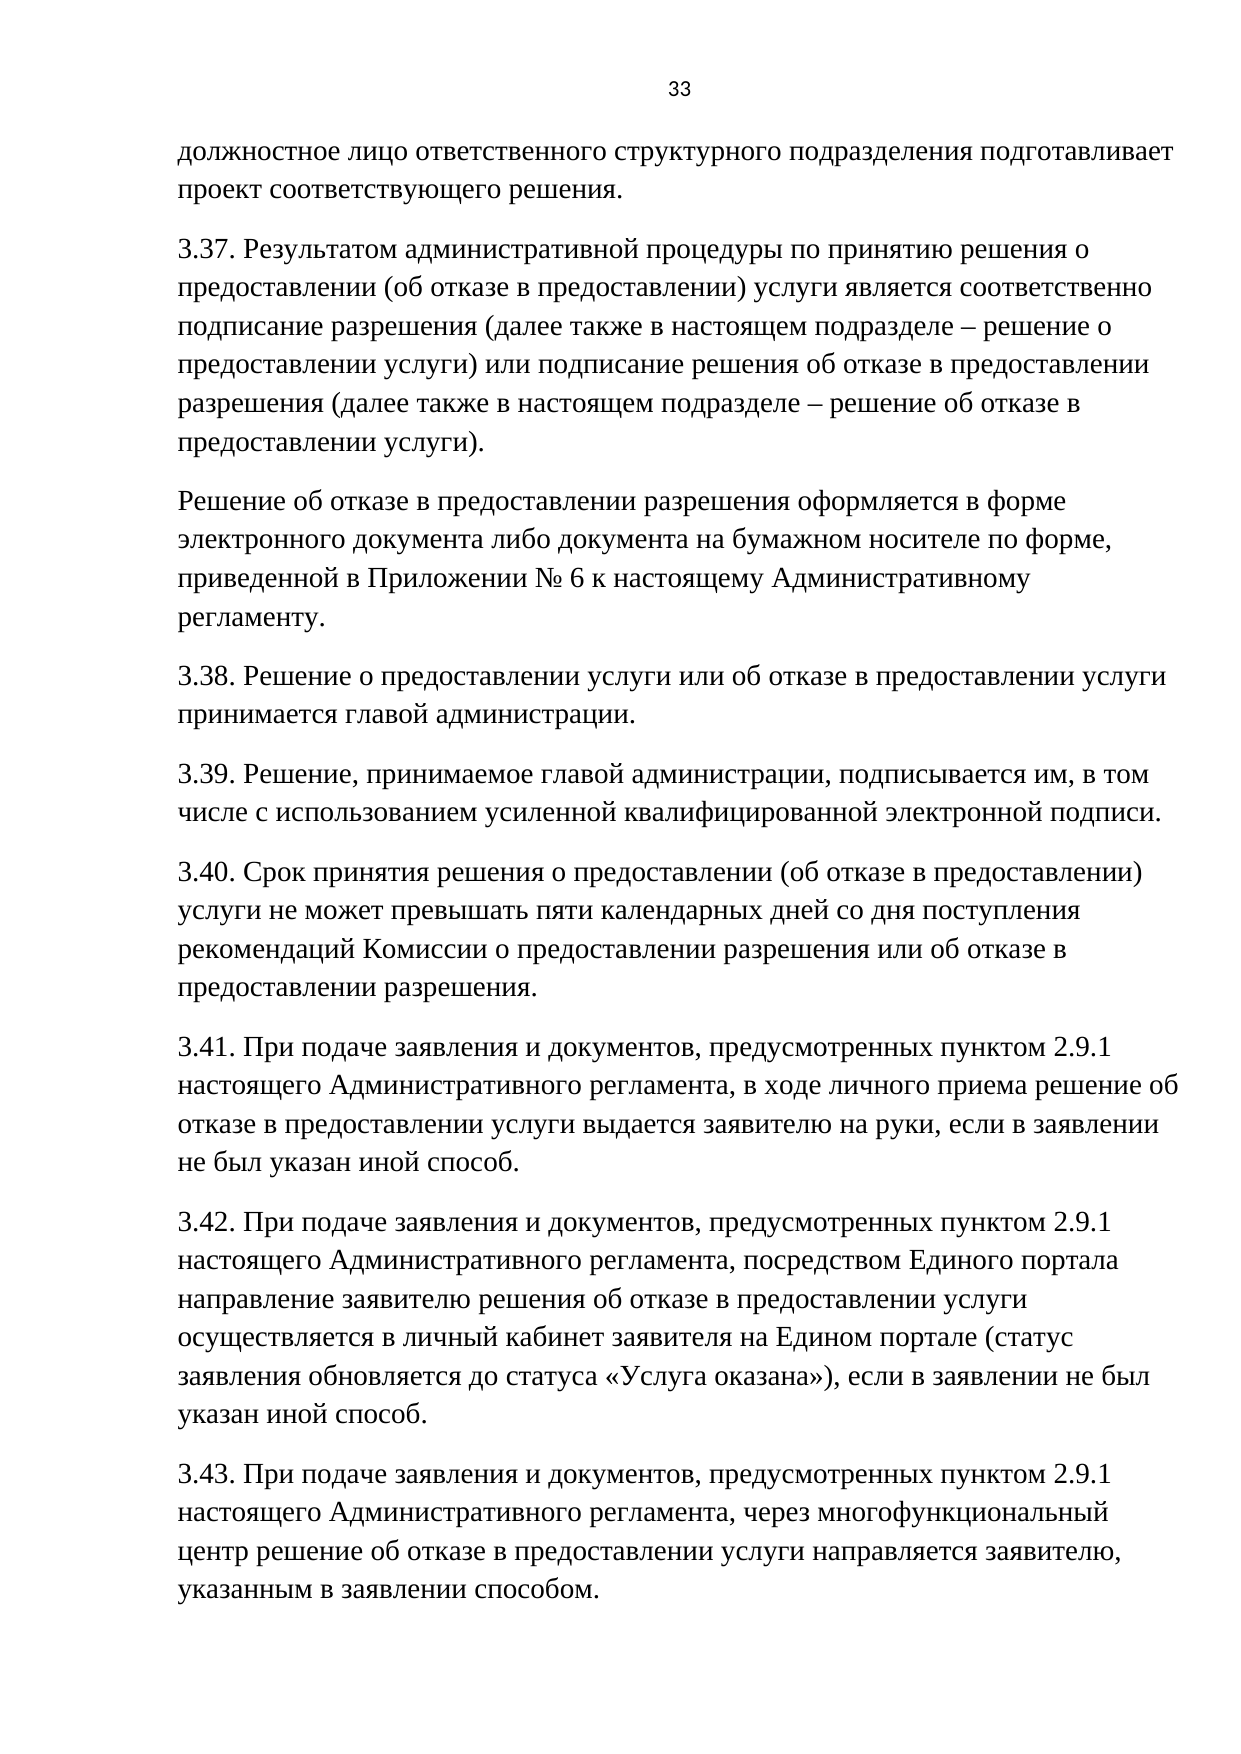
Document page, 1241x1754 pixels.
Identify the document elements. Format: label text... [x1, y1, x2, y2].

text 3.42. При подаче заявления и документов, предусмотренных пунктом 2.9.1 настоящего Административного регламента, посредством Единого портала направление заявителю решения об отказе в предоставлении услуги осуществляется в личный кабинет заявителя на Едином портале (статус заявления обновляется до статуса «Услуга оказана»), если в заявлении не был указан иной способ. [177, 1204, 1181, 1430]
text Решение об отказе в предоставлении разрешения оформляется в форме электронного документа либо документа на бумажном носителе по форме, приведенной в Приложении № 6 к настоящему Административному регламенту. [177, 483, 1181, 632]
text 3.39. Решение, принимаемое главой администрации, подписывается им, в том числе с использованием усиленной квалифицированной электронной подписи. [177, 756, 1181, 828]
text 3.41. При подаче заявления и документов, предусмотренных пунктом 2.9.1 настоящего Административного регламента, в ходе личного приема решение об отказе в предоставлении услуги выдается заявителю на руки, если в заявлении не был указан иной способ. [177, 1029, 1181, 1178]
text 3.38. Решение о предоставлении услуги или об отказе в предоставлении услуги принимается главой администрации. [177, 658, 1181, 730]
text 3.37. Результатом административной процедуры по принятию решения о предоставлении (об отказе в предоставлении) услуги является соответственно подписание разрешения (далее также в настоящем подразделе – решение о предоставлении услуги) или подписание решения об отказе в предоставлении разрешения (далее также в настоящем подразделе – решение об отказе в предоставлении услуги). [177, 231, 1181, 457]
text 3.40. Срок принятия решения о предоставлении (об отказе в предоставлении) услуги не может превышать пяти календарных дней со дня поступления рекомендаций Комиссии о предоставлении разрешения или об отказе в предоставлении разрешения. [177, 854, 1181, 1003]
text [177, 133, 1181, 205]
text 3.43. При подаче заявления и документов, предусмотренных пунктом 2.9.1 настоящего Административного регламента, через многофункциональный центр решение об отказе в предоставлении услуги направляется заявителю, указанным в заявлении способом. [177, 1456, 1181, 1605]
